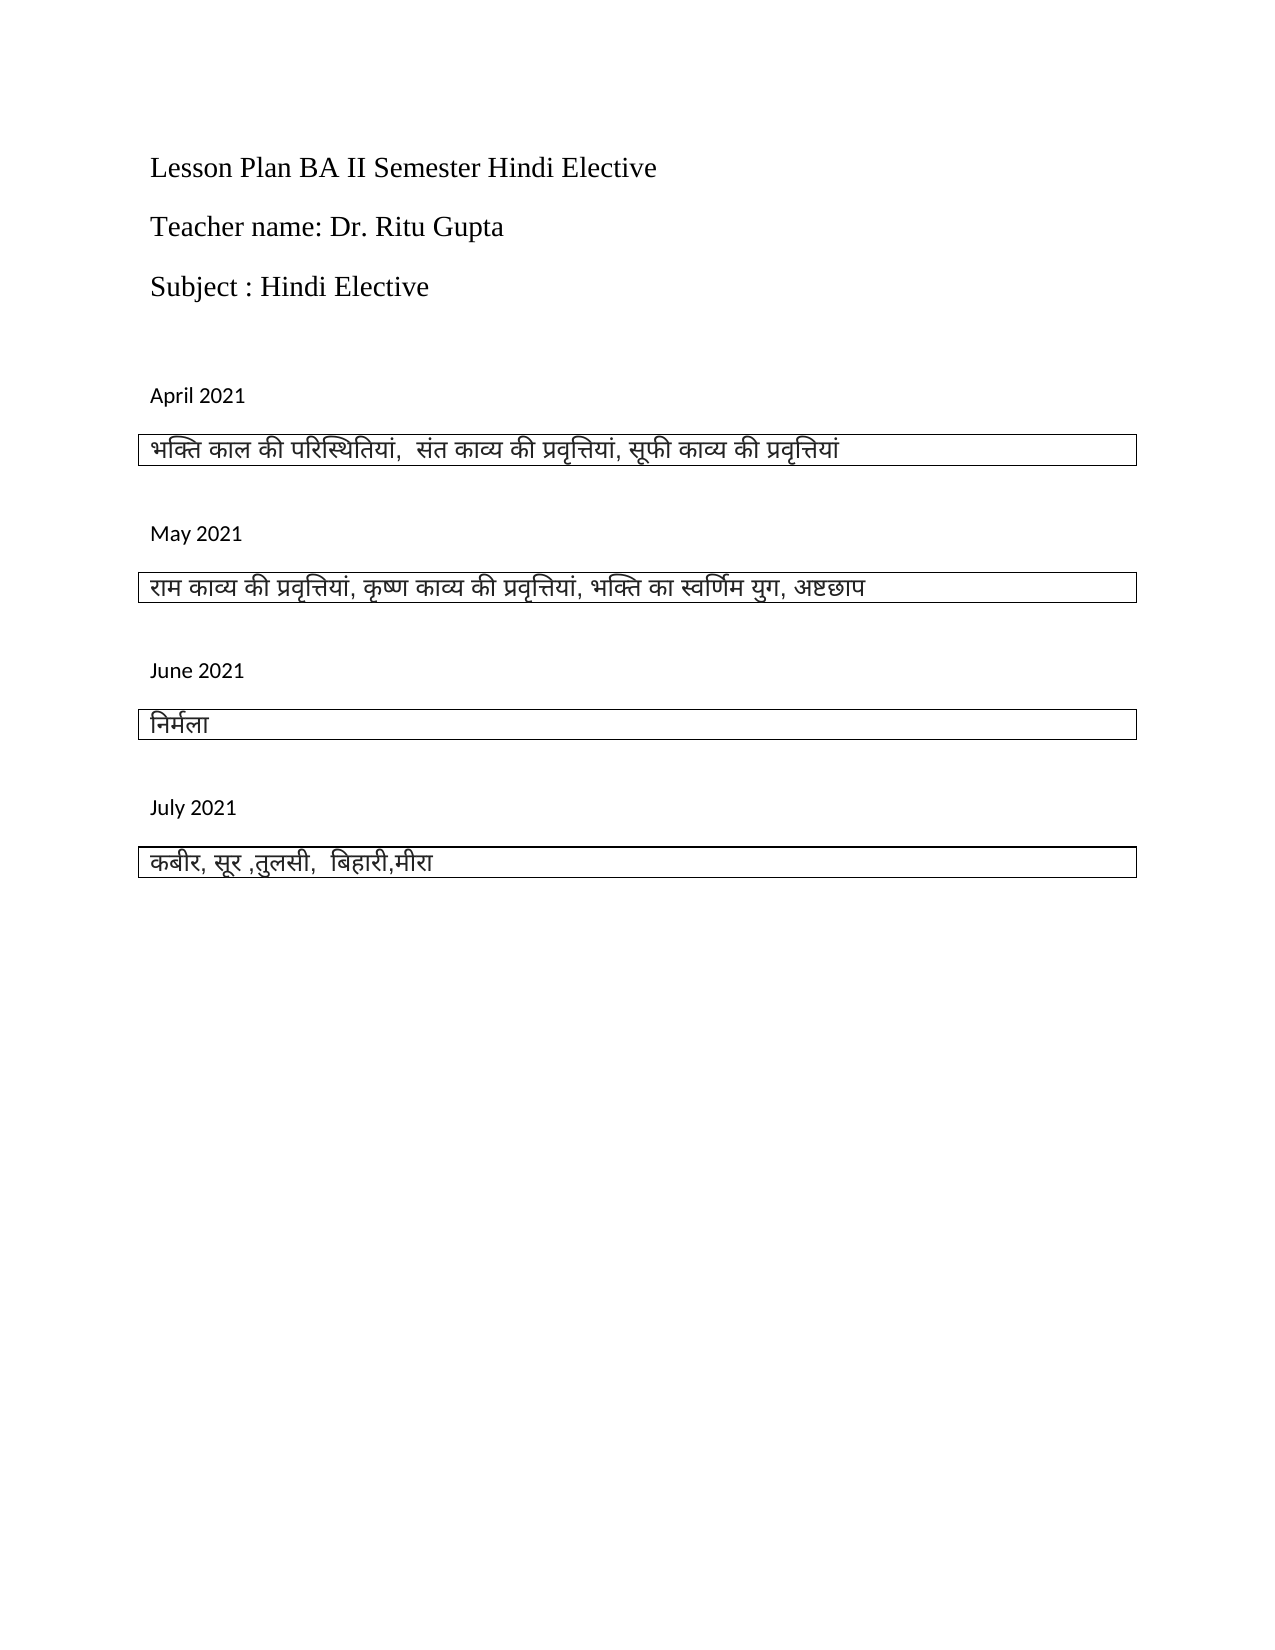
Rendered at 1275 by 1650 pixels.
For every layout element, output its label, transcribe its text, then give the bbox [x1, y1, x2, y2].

text April 2021 [150, 381, 1125, 409]
table_header कबीर, सूर ,तुलसी, बिहारी,मीरा [139, 848, 1136, 877]
text Subject : Hindi Elective [150, 269, 1125, 302]
text June 2021 [150, 656, 1125, 684]
text Teacher name: Dr. Ritu Gupta [150, 209, 1125, 243]
text May 2021 [150, 519, 1125, 547]
table_header निर्मला [139, 710, 1136, 739]
text Lesson Plan BA II Semester Hindi Elective [150, 150, 1125, 183]
table_header राम काव्य की प्रवृत्तियां, कृष्ण काव्य की प्रवृत्तियां, भक्ति का स्वर्णिम युग, अष्टछाप [139, 573, 1136, 602]
text July 2021 [150, 793, 1125, 821]
table_header भक्ति काल की परिस्थितियां, संत काव्य की प्रवृत्तियां, सूफी काव्य की प्रवृत्तियां [139, 435, 1136, 464]
